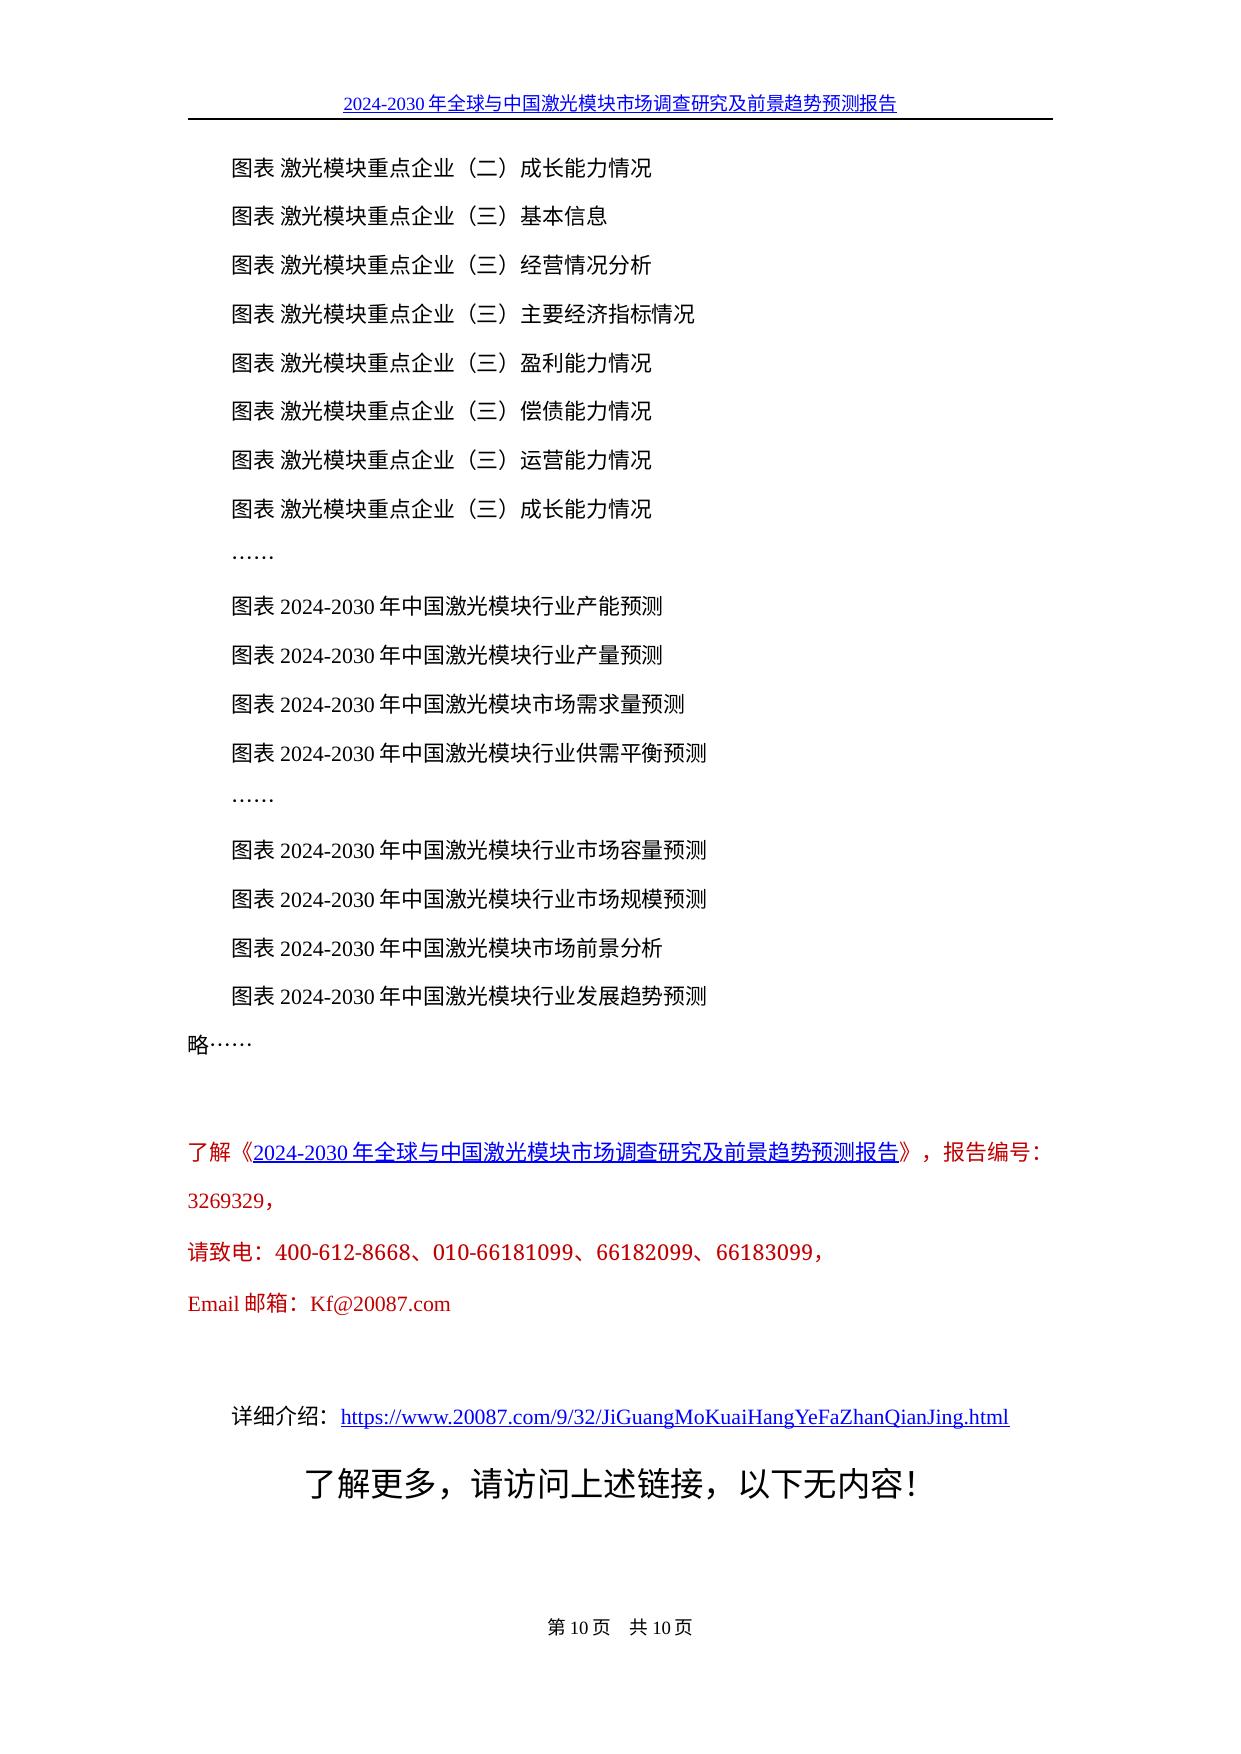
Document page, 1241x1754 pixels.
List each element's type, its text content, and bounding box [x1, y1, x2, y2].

text 了解《2024-2030年全球与中国激光模块市场调查研究及前景趋势预测报告》，报告编号：3269329， [187, 1134, 1053, 1215]
title 了解更多，请访问上述链接，以下无内容！ [187, 1449, 1053, 1514]
text 详细介绍：https://www.20087.com/9/32/JiGuangMoKuaiHangYeFaZhanQianJing.html [187, 1399, 1053, 1431]
text Email邮箱：Kf@20087.com [187, 1286, 1053, 1318]
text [187, 150, 1053, 1060]
text 请致电：400-612-8668、010-66181099、66182099、66183099， [187, 1234, 1053, 1267]
